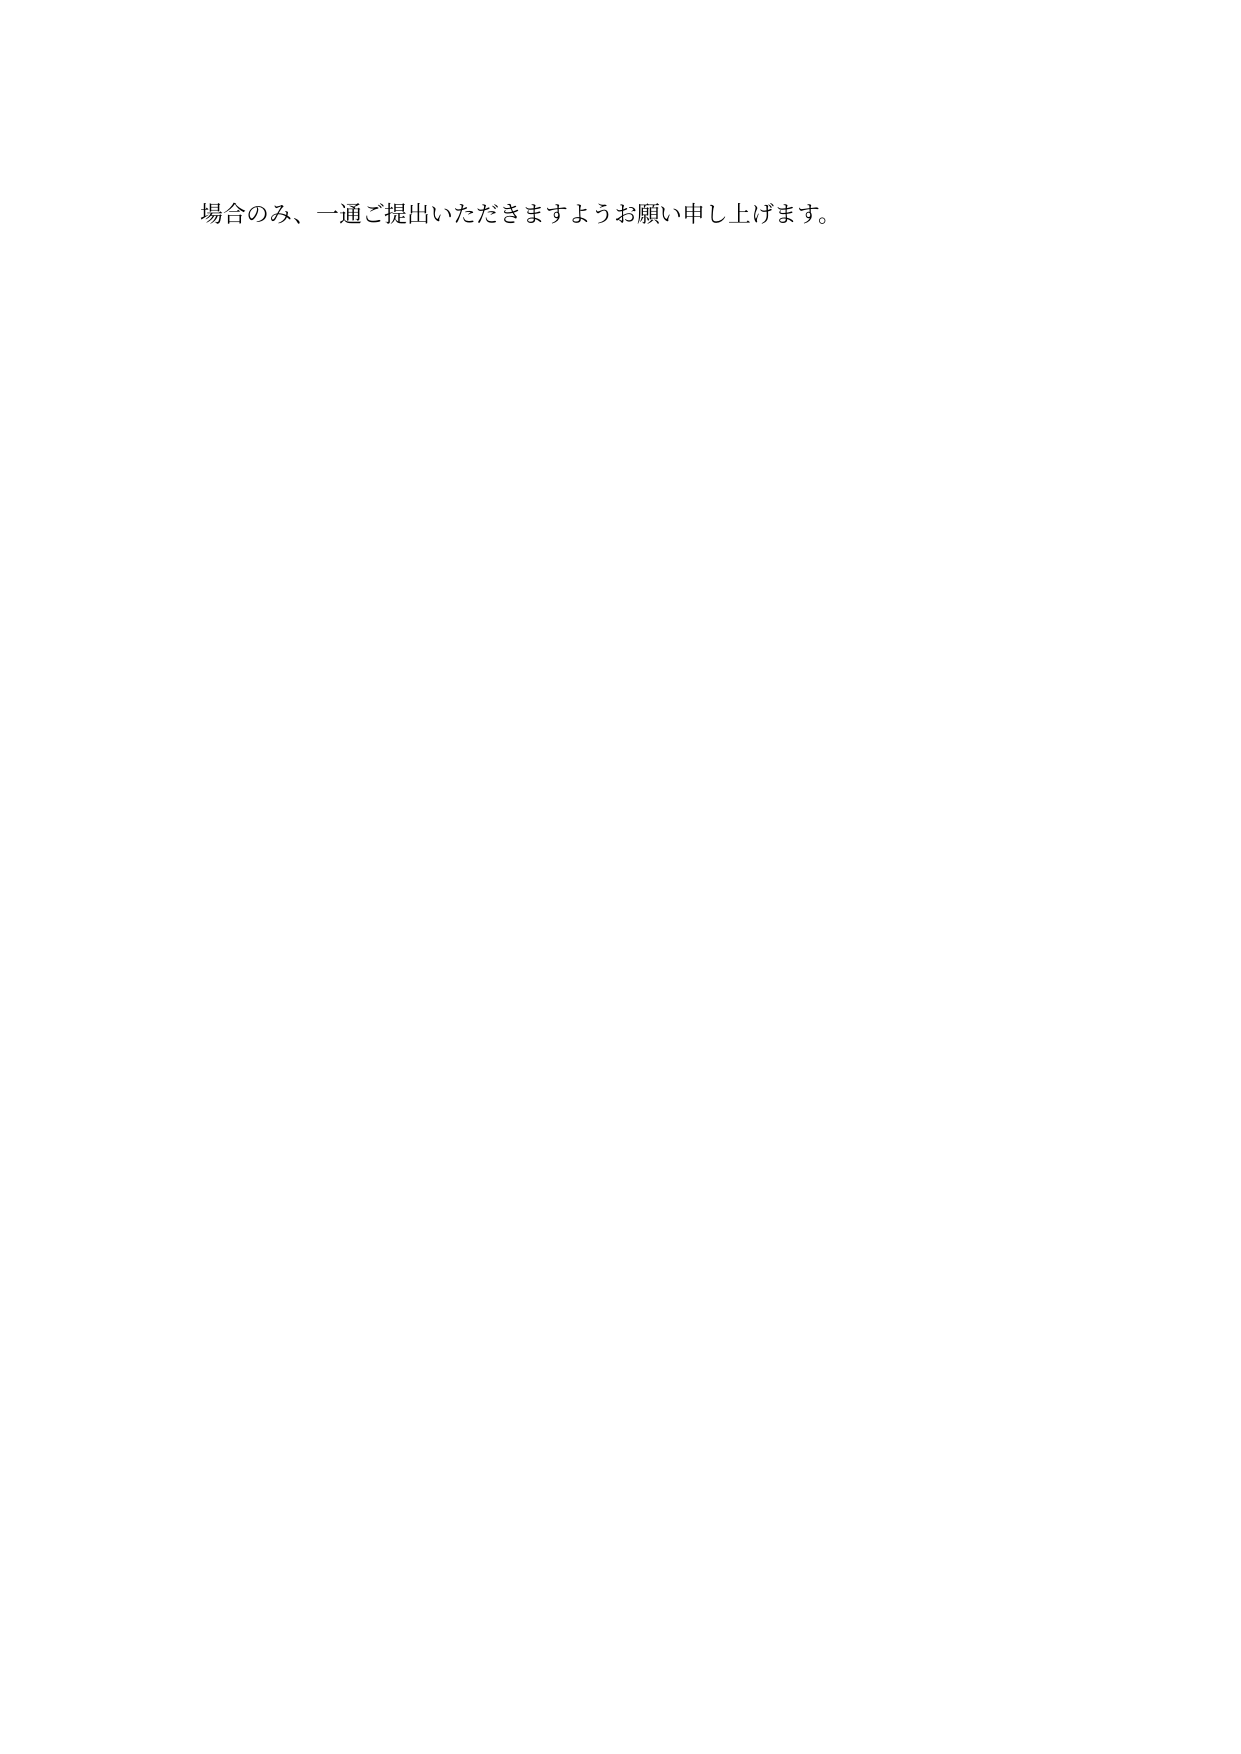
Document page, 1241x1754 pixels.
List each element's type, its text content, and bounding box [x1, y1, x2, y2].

text 場合のみ、一通ご提出いただきますようお願い申し上げます。 [177, 194, 1063, 231]
